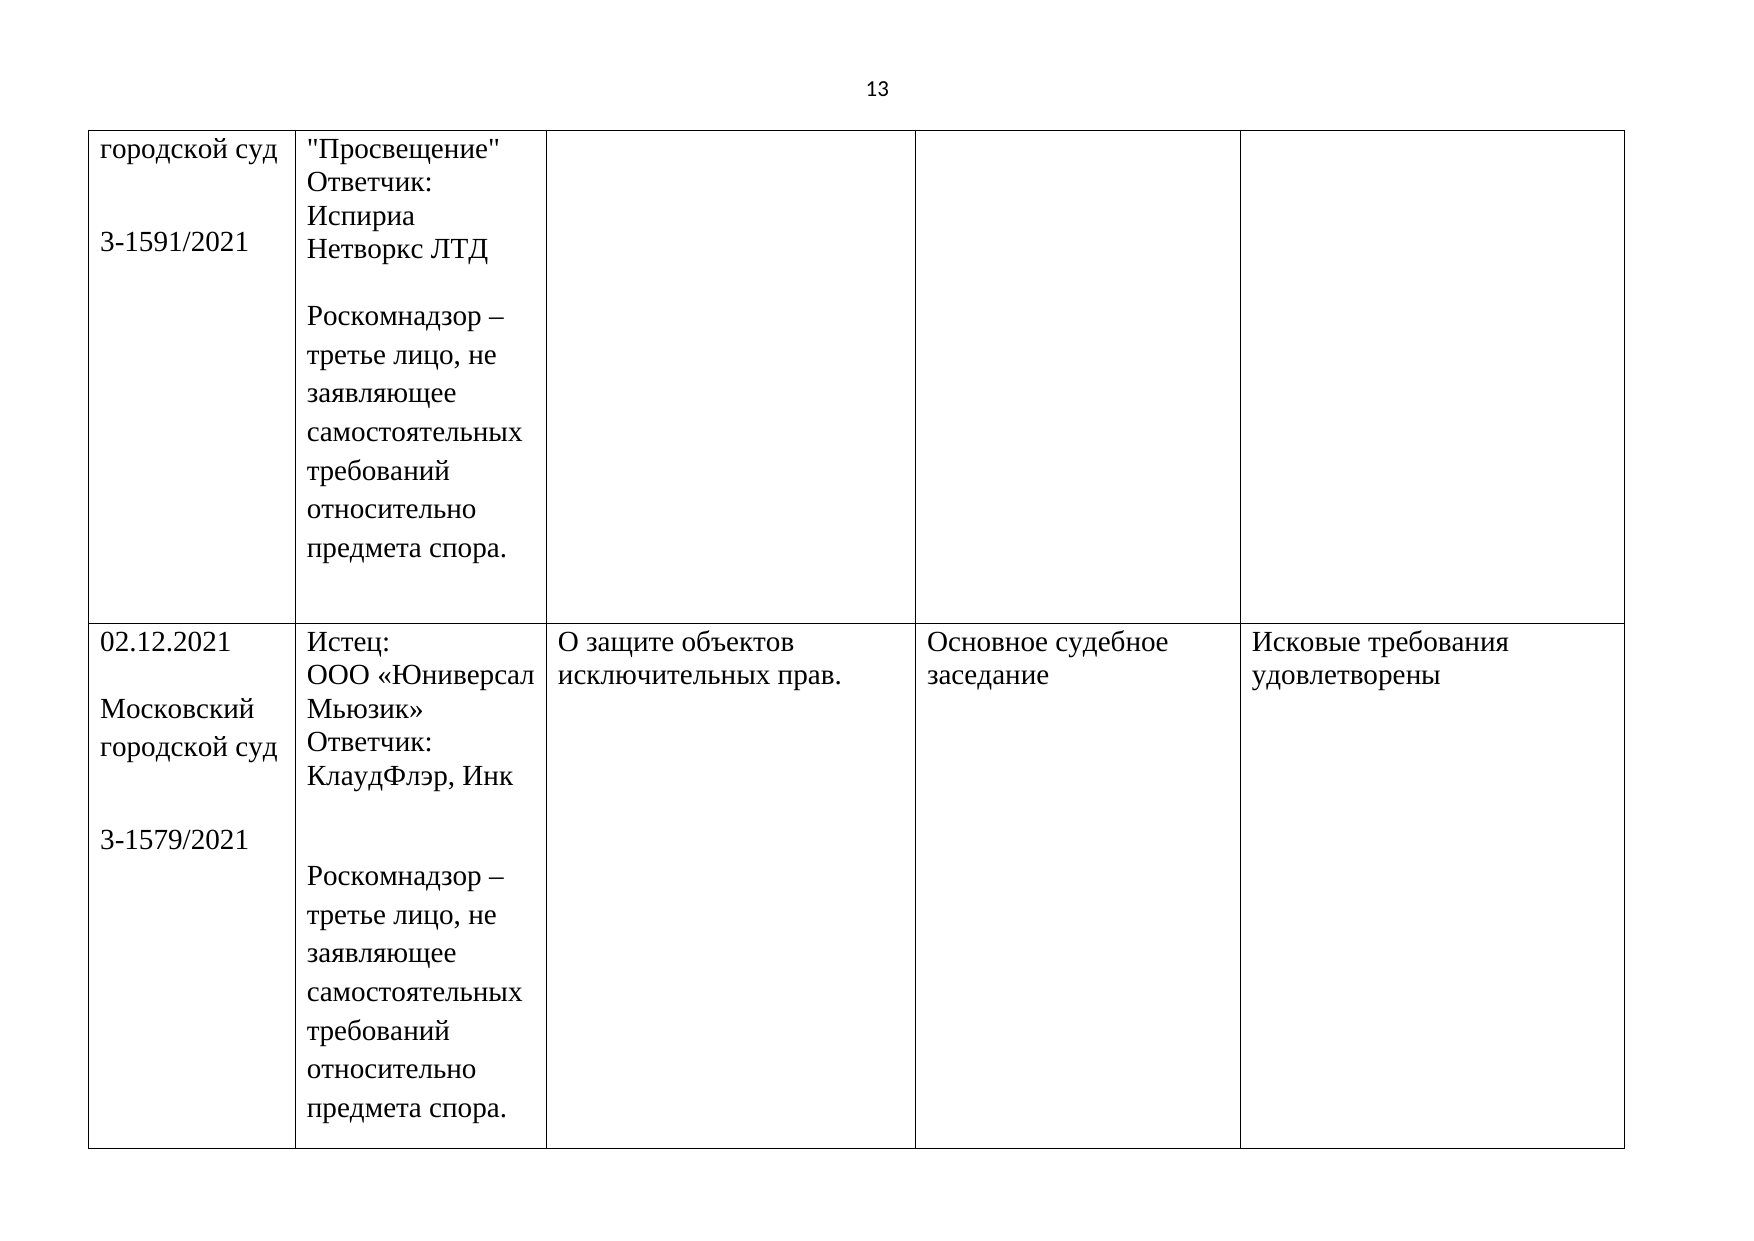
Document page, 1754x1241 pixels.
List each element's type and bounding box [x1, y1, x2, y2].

table_cell [916, 624, 1240, 1148]
table_cell [547, 624, 915, 1148]
table_cell [296, 624, 546, 1148]
table_cell [296, 131, 546, 623]
table_cell [89, 131, 295, 623]
table_cell [89, 624, 295, 1148]
table_cell [547, 131, 915, 623]
table_cell [1241, 131, 1624, 623]
table_cell [1241, 624, 1624, 1148]
table_cell [916, 131, 1240, 623]
